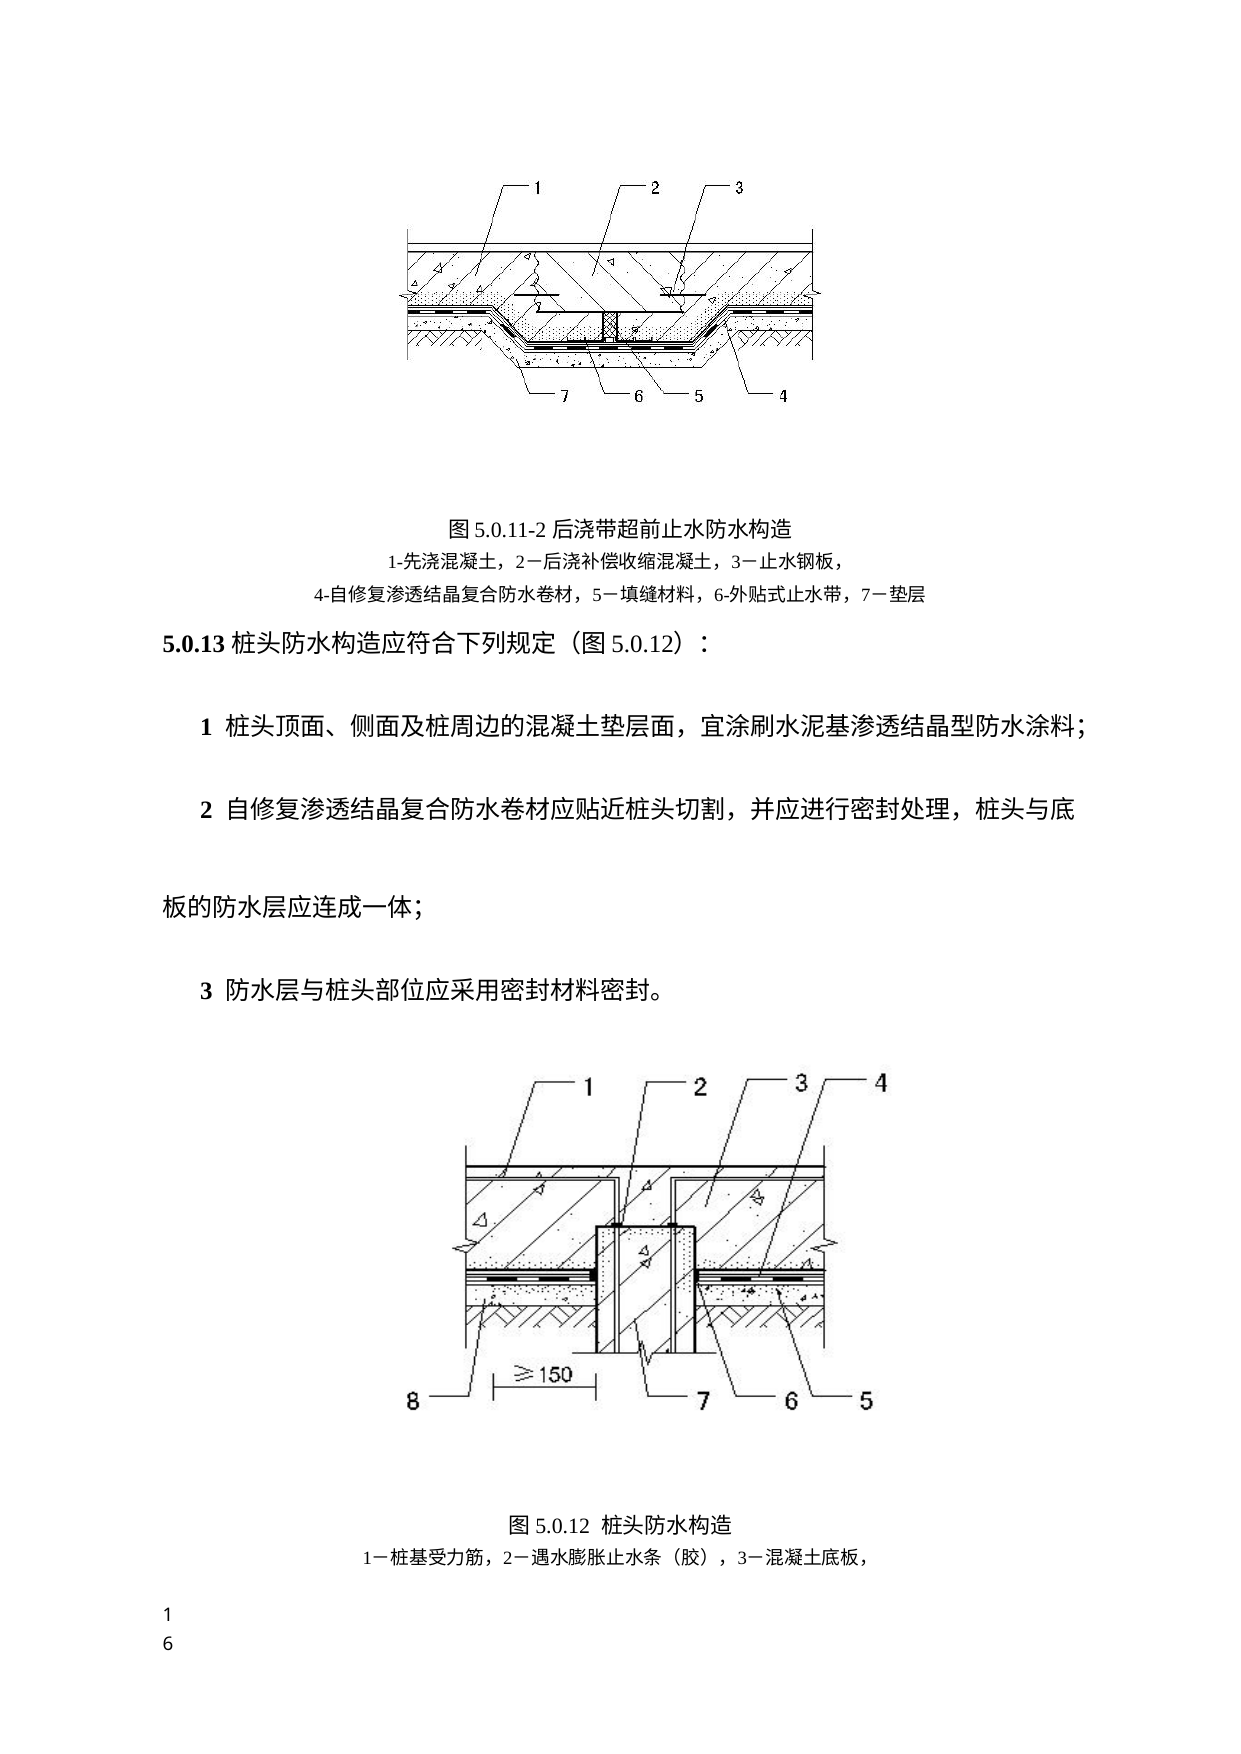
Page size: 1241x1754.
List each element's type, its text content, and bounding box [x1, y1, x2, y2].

text 图 5.0.12 桩头防水构造 [162, 1508, 1078, 1540]
text 1－桩基受力筋，2－遇水膨胀止水条（胶），3－混凝土底板， [162, 1540, 1078, 1573]
text 5.0.13 桩头防水构造应符合下列规定（图5.0.12）： [162, 609, 1078, 674]
picture [323, 1039, 950, 1471]
text 3 防水层与桩头部位应采用密封材料密封。 [162, 956, 1078, 1021]
picture [369, 154, 871, 453]
text 1 桩头顶面、侧面及桩周边的混凝土垫层面，宜涂刷水泥基渗透结晶型防水涂料； [162, 692, 1078, 757]
text 2 自修复渗透结晶复合防水卷材应贴近桩头切割，并应进行密封处理，桩头与底板的防水层应连成一体； [162, 776, 1078, 938]
text 4-自修复渗透结晶复合防水卷材，5－填缝材料，6-外贴式止水带，7－垫层 [162, 577, 1078, 609]
list 先浇混凝土，2－后浇补偿收缩混凝土，3－止水钢板， [162, 544, 1078, 577]
text 图5.0.11-2 后浇带超前止水防水构造 [162, 512, 1078, 544]
